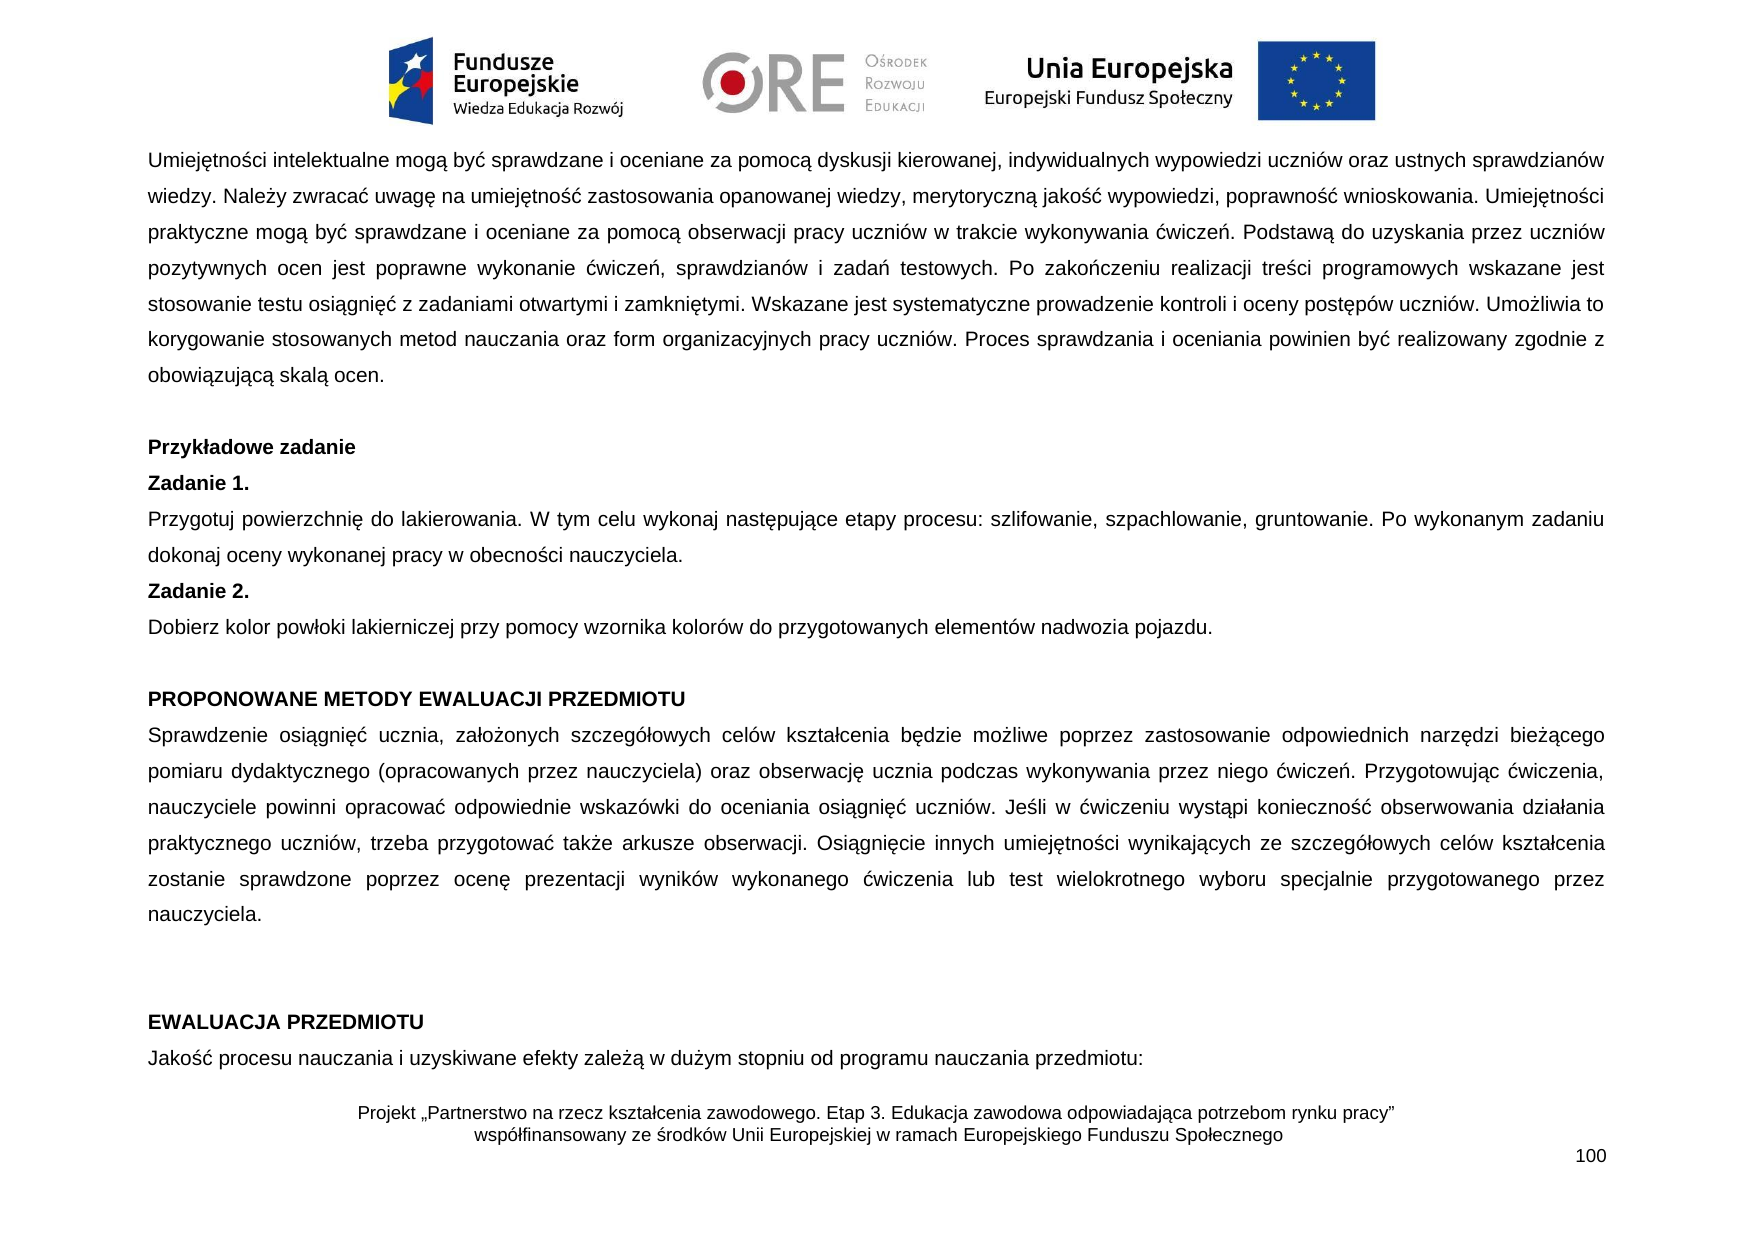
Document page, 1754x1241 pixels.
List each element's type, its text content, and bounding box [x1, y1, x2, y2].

text PROPONOWANE METODY EWALUACJI PRZEDMIOTU [148, 687, 1606, 711]
text Sprawdzenie osiągnięć ucznia, założonych szczegółowych celów kształcenia będzie możliwe poprzez zastosowanie odpowiednich narzędzi bieżącego pomiaru dydaktycznego (opracowanych przez nauczyciela) oraz obserwację ucznia podczas wykonywania przez niego ćwiczeń. Przygotowując ćwiczenia, nauczyciele powinni opracować odpowiednie wskazówki do oceniania osiągnięć uczniów. Jeśli w ćwiczeniu wystąpi konieczność obserwowania działania praktycznego uczniów, trzeba przygotować także arkusze obserwacji. Osiągnięcie innych umiejętności wynikających ze szczegółowych celów kształcenia zostanie sprawdzone poprzez ocenę prezentacji wyników wykonanego ćwiczenia lub test wielokrotnego wyboru specjalnie przygotowanego przez nauczyciela. [148, 723, 1606, 926]
text Przygotuj powierzchnię do lakierowania. W tym celu wykonaj następujące etapy procesu: szlifowanie, szpachlowanie, gruntowanie. Po wykonanym zadaniu dokonaj oceny wykonanej pracy w obecności nauczyciela. [148, 507, 1606, 567]
text Jakość procesu nauczania i uzyskiwane efekty zależą w dużym stopniu od programu nauczania przedmiotu: [148, 1046, 1606, 1070]
text EWALUACJA PRZEDMIOTU [148, 1010, 1606, 1034]
picture [367, 15, 1402, 146]
text Zadanie 1. [148, 471, 1606, 495]
text Przykładowe zadanie [148, 435, 1606, 459]
text Dobierz kolor powłoki lakierniczej przy pomocy wzornika kolorów do przygotowanych elementów nadwozia pojazdu. [148, 615, 1606, 639]
text Umiejętności intelektualne mogą być sprawdzane i oceniane za pomocą dyskusji kierowanej, indywidualnych wypowiedzi uczniów oraz ustnych sprawdzianów wiedzy. Należy zwracać uwagę na umiejętność zastosowania opanowanej wiedzy, merytoryczną jakość wypowiedzi, poprawność wnioskowania. Umiejętności praktyczne mogą być sprawdzane i oceniane za pomocą obserwacji pracy uczniów w trakcie wykonywania ćwiczeń. Podstawą do uzyskania przez uczniów pozytywnych ocen jest poprawne wykonanie ćwiczeń, sprawdzianów i zadań testowych. Po zakończeniu realizacji treści programowych wskazane jest stosowanie testu osiągnięć z zadaniami otwartymi i zamkniętymi. Wskazane jest systematyczne prowadzenie kontroli i oceny postępów uczniów. Umożliwia to korygowanie stosowanych metod nauczania oraz form organizacyjnych pracy uczniów. Proces sprawdzania i oceniania powinien być realizowany zgodnie z obowiązującą skalą ocen. [148, 148, 1606, 387]
text Zadanie 2. [148, 579, 1606, 603]
